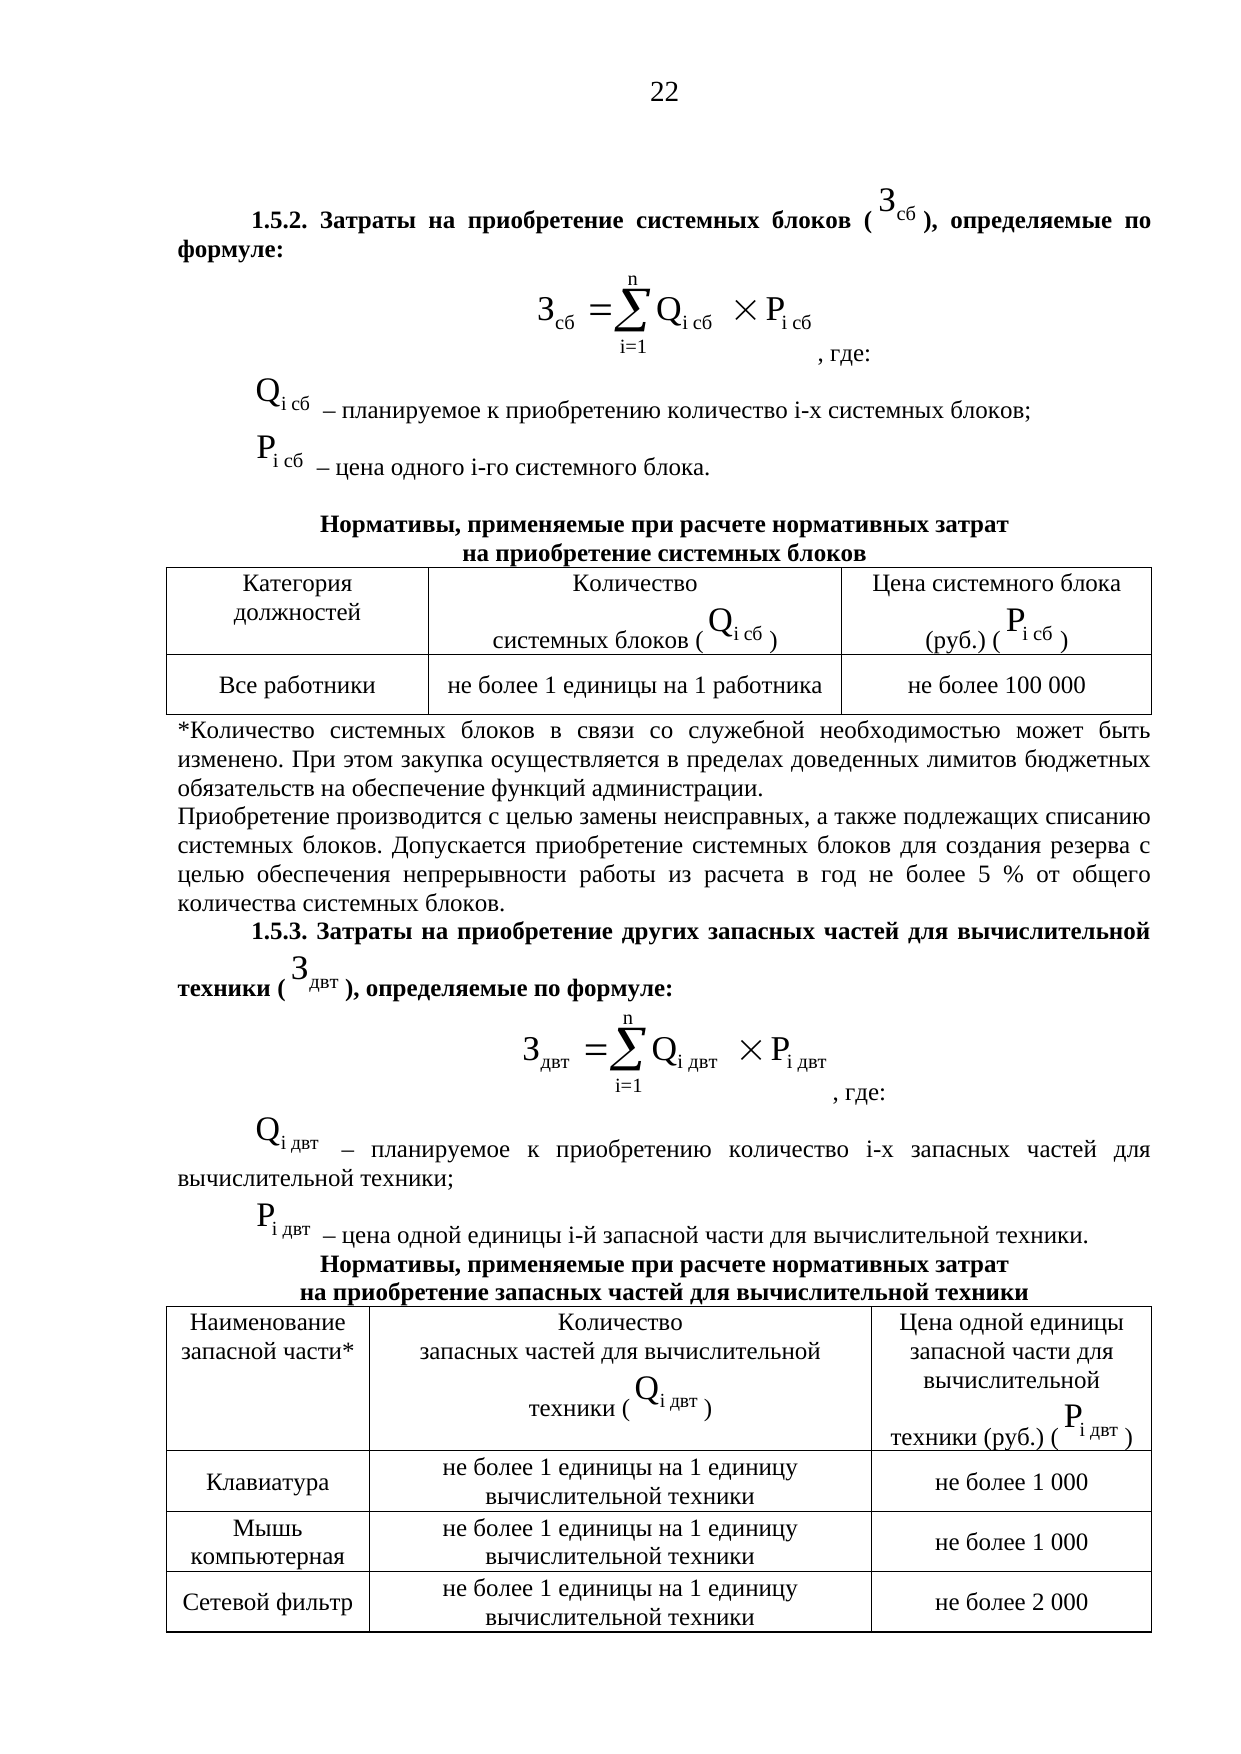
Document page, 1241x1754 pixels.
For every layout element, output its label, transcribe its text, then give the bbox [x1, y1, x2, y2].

text *Количество системных блоков в связи со служебной необходимостью может быть изменено. При этом закупка осуществляется в пределах доведенных лимитов бюджетных обязательств на обеспечение функций администрации. [177, 715, 1152, 801]
table_cell не более 1 000 [872, 1512, 1151, 1571]
text 1.5.2. Затраты на приобретение системных блоков (), определяемые по формуле: [177, 177, 1152, 263]
table_header Количество системных блоков () [429, 568, 841, 654]
text – цена одного i-го системного блока. [177, 424, 1152, 481]
table_cell не более 1 000 [872, 1451, 1151, 1511]
text Нормативы, применяемые при расчете нормативных затрат [177, 1249, 1152, 1277]
table_cell не более 2 000 [872, 1572, 1151, 1631]
table_header Цена системного блока (руб.) () [842, 568, 1151, 654]
text Нормативы, применяемые при расчете нормативных затрат [177, 509, 1152, 538]
text , где: [177, 263, 1152, 367]
table_cell Все работники [167, 655, 428, 714]
table_cell Сетевой фильтр [167, 1572, 369, 1631]
text Приобретение производится с целью замены неисправных, а также подлежащих списанию системных блоков. Допускается приобретение системных блоков для создания резерва с целью обеспечения непрерывности работы из расчета в год не более 5 % от общего количества системных блоков. [177, 801, 1152, 916]
text на приобретение запасных частей для вычислительной техники [177, 1277, 1152, 1306]
table_header Категория должностей [167, 568, 428, 654]
text , где: [177, 1002, 1152, 1106]
table_cell не более 100 000 [842, 655, 1151, 714]
table_cell Мышь компьютерная [167, 1512, 369, 1571]
text на приобретение системных блоков [177, 538, 1152, 567]
table_header Наименование запасной части* [167, 1307, 369, 1450]
text – планируемое к приобретению количество i-х запасных частей для вычислительной техники; [177, 1106, 1152, 1192]
table_cell не более 1 единицы на 1 работника [429, 655, 841, 714]
text 1.5.3. Затраты на приобретение других запасных частей для вычислительной техники (), определяемые по формуле: [177, 916, 1152, 1002]
table_header Количество запасных частей для вычислительной техники () [370, 1307, 871, 1450]
table_cell Клавиатура [167, 1451, 369, 1511]
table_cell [370, 1512, 871, 1571]
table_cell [370, 1572, 871, 1631]
text – планируемое к приобретению количество i-х системных блоков; [177, 367, 1152, 424]
text – цена одной единицы i-й запасной части для вычислительной техники. [177, 1192, 1152, 1249]
table_cell не более 1 единицы на 1 единицу вычислительной техники [370, 1451, 871, 1511]
table_header Цена одной единицы запасной части для вычислительной техники (руб.) () [872, 1307, 1151, 1450]
